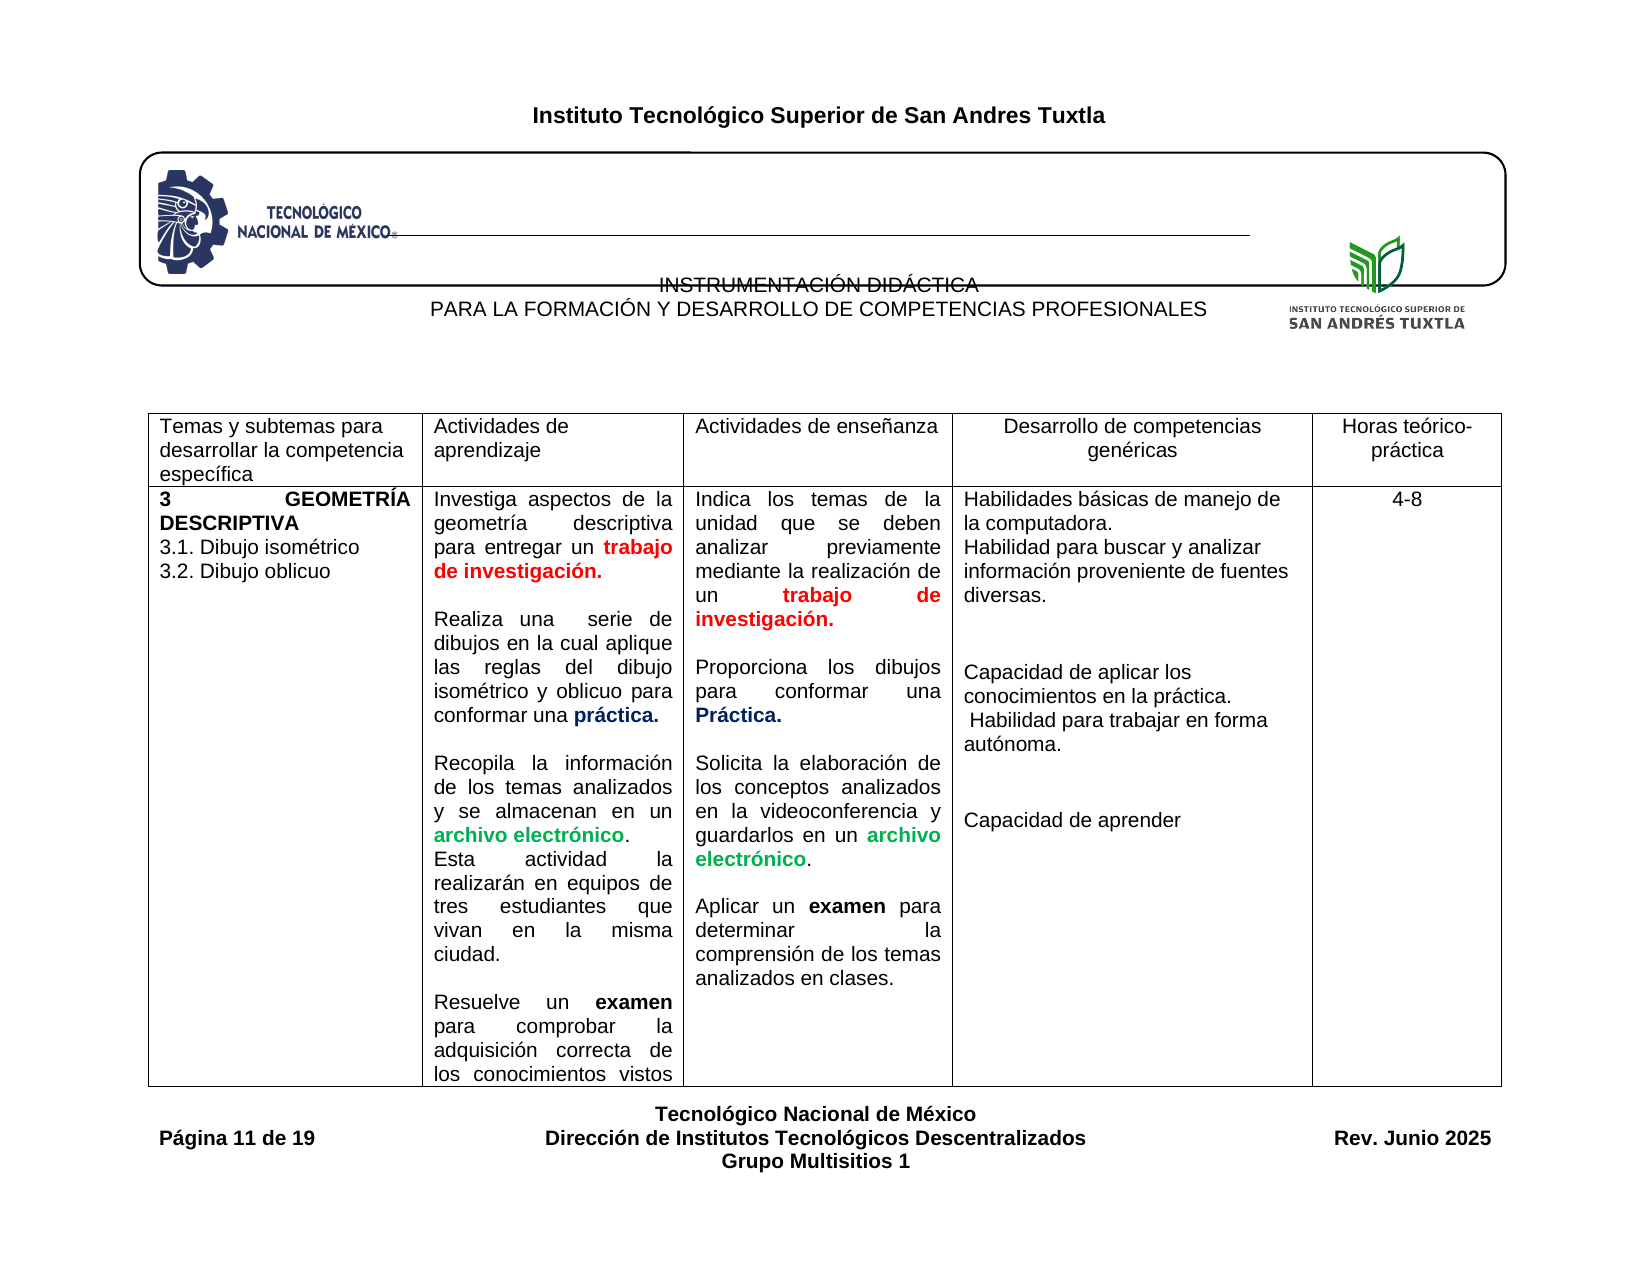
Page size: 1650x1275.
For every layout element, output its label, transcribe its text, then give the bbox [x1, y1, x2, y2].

table_header Horas teórico-práctica [1313, 414, 1501, 486]
table_cell Habilidades básicas de manejo de la computadora. Habilidad para buscar y analizar información proveniente de fuentes diversas. Capacidad de aplicar los conocimientos en la práctica. Habilidad para trabajar en forma autónoma. Capacidad de aprender [953, 487, 1312, 1086]
table_cell 4-8 [1313, 487, 1501, 1086]
table_header Desarrollo de competencias genéricas [953, 414, 1312, 486]
table_header Actividades de enseñanza [684, 414, 952, 486]
picture [157, 170, 398, 274]
table_cell Indica los temas de la unidad que se deben analizar previamente mediante la realización de un trabajo de investigación. Proporciona los dibujos para conformar una Práctica. Solicita la elaboración de los conceptos analizados en la videoconferencia y guardarlos en un archivo electrónico. Aplicar un examen para determinar la comprensión de los temas analizados en clases. [684, 487, 952, 1086]
table_header Actividades de aprendizaje [423, 414, 683, 486]
table_header Temas y subtemas para desarrollar la competencia específica [149, 414, 422, 486]
picture [1289, 235, 1465, 329]
table_cell Investiga aspectos de la geometría descriptiva para entregar un trabajo de investigación. Realiza una serie de dibujos en la cual aplique las reglas del dibujo isométrico y oblicuo para conformar una práctica. Recopila la información de los temas analizados y se almacenan en un archivo electrónico. Esta actividad la realizarán en equipos de tres estudiantes que vivan en la misma ciudad. Resuelve un examen para comprobar la adquisición correcta de los conocimientos vistos en clases. [423, 487, 683, 1086]
table_cell 3 GEOMETRÍA DESCRIPTIVA 3.1. Dibujo isométrico 3.2. Dibujo oblicuo [149, 487, 422, 1086]
